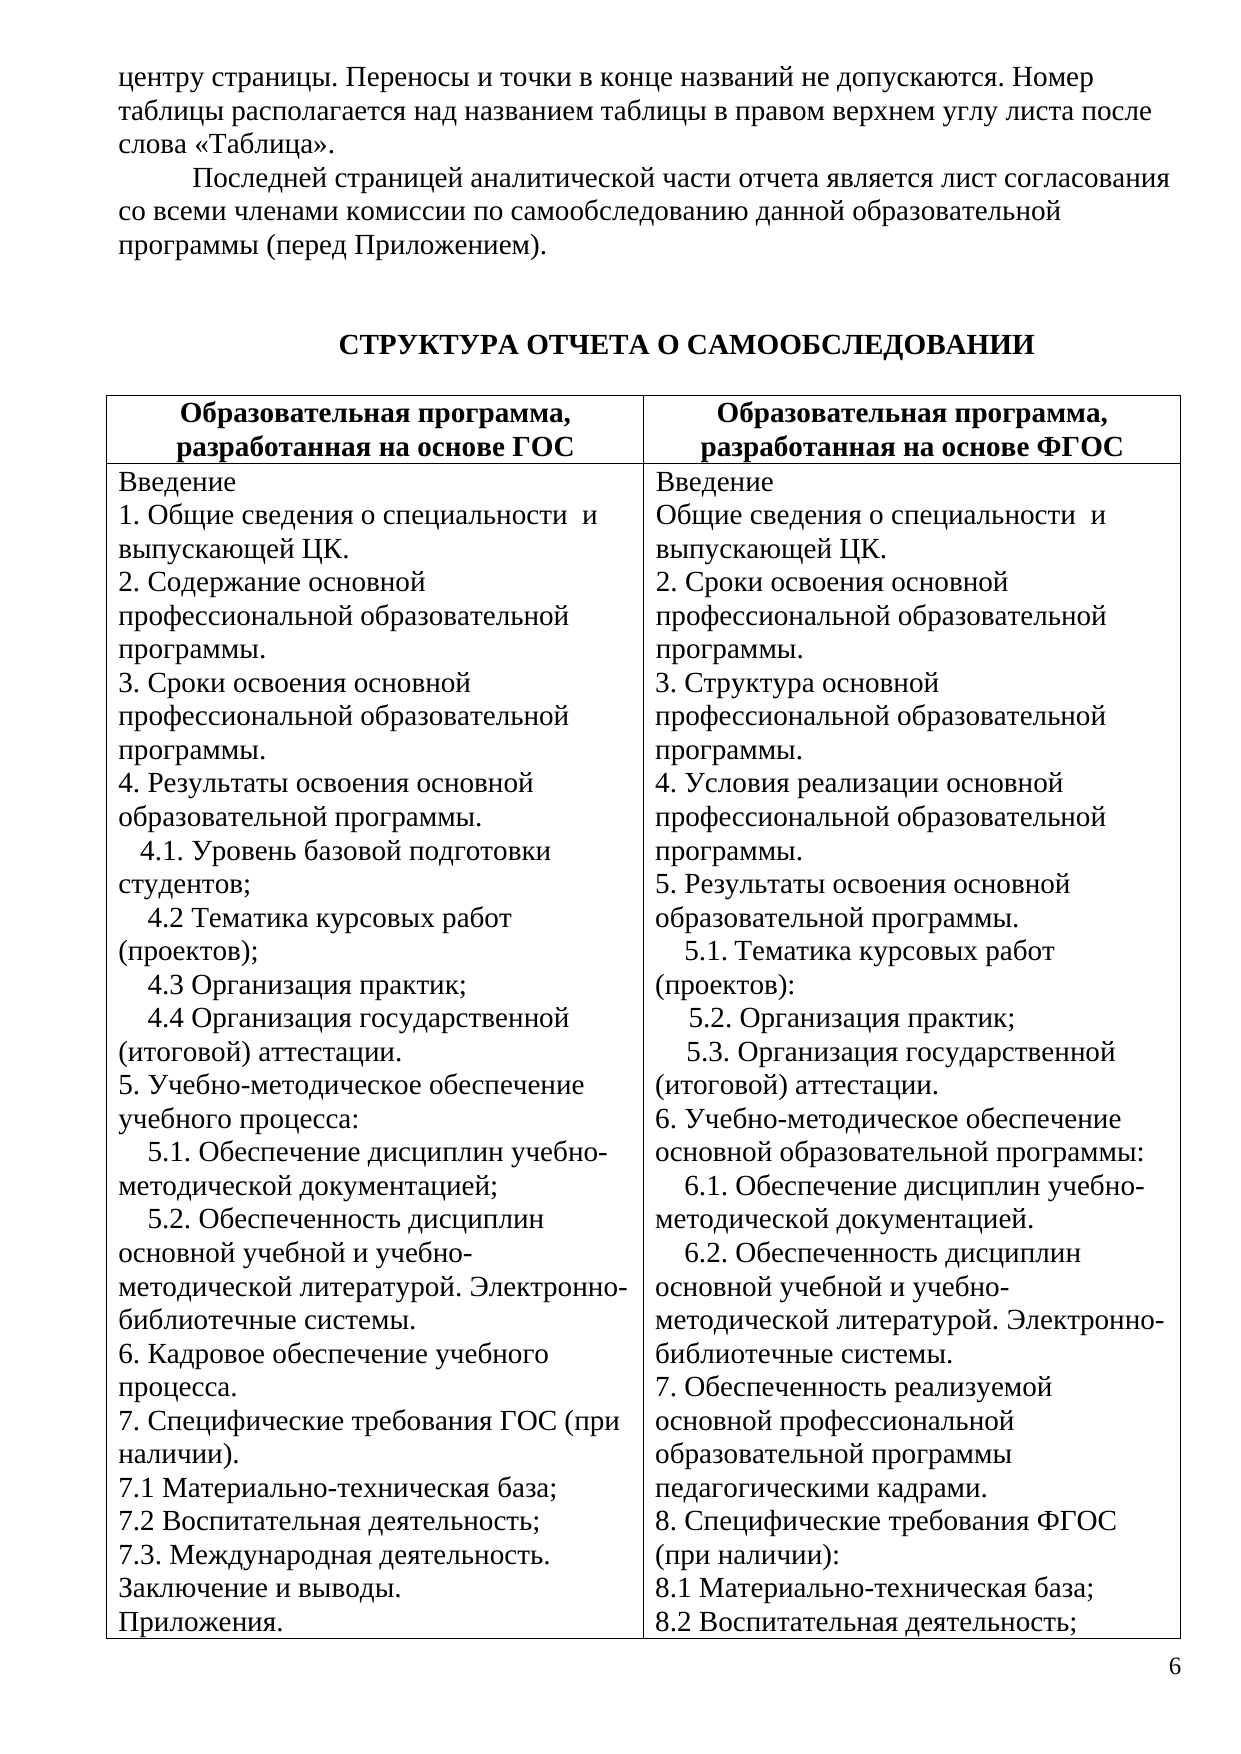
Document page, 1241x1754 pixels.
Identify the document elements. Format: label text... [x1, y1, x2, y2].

table_header Образовательная программа, разработанная на основе ГОС [107, 396, 643, 463]
text Последней страницей аналитической части отчета является лист согласования со всеми членами комиссии по самообследованию данной образовательной программы (перед Приложением). [118, 160, 1181, 260]
text Структура отчета о самообследовании [118, 327, 1181, 361]
table_header Образовательная программа, разработанная на основе ФГОС [644, 396, 1180, 463]
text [118, 59, 1181, 160]
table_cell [107, 464, 643, 1638]
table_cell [644, 464, 1180, 1638]
